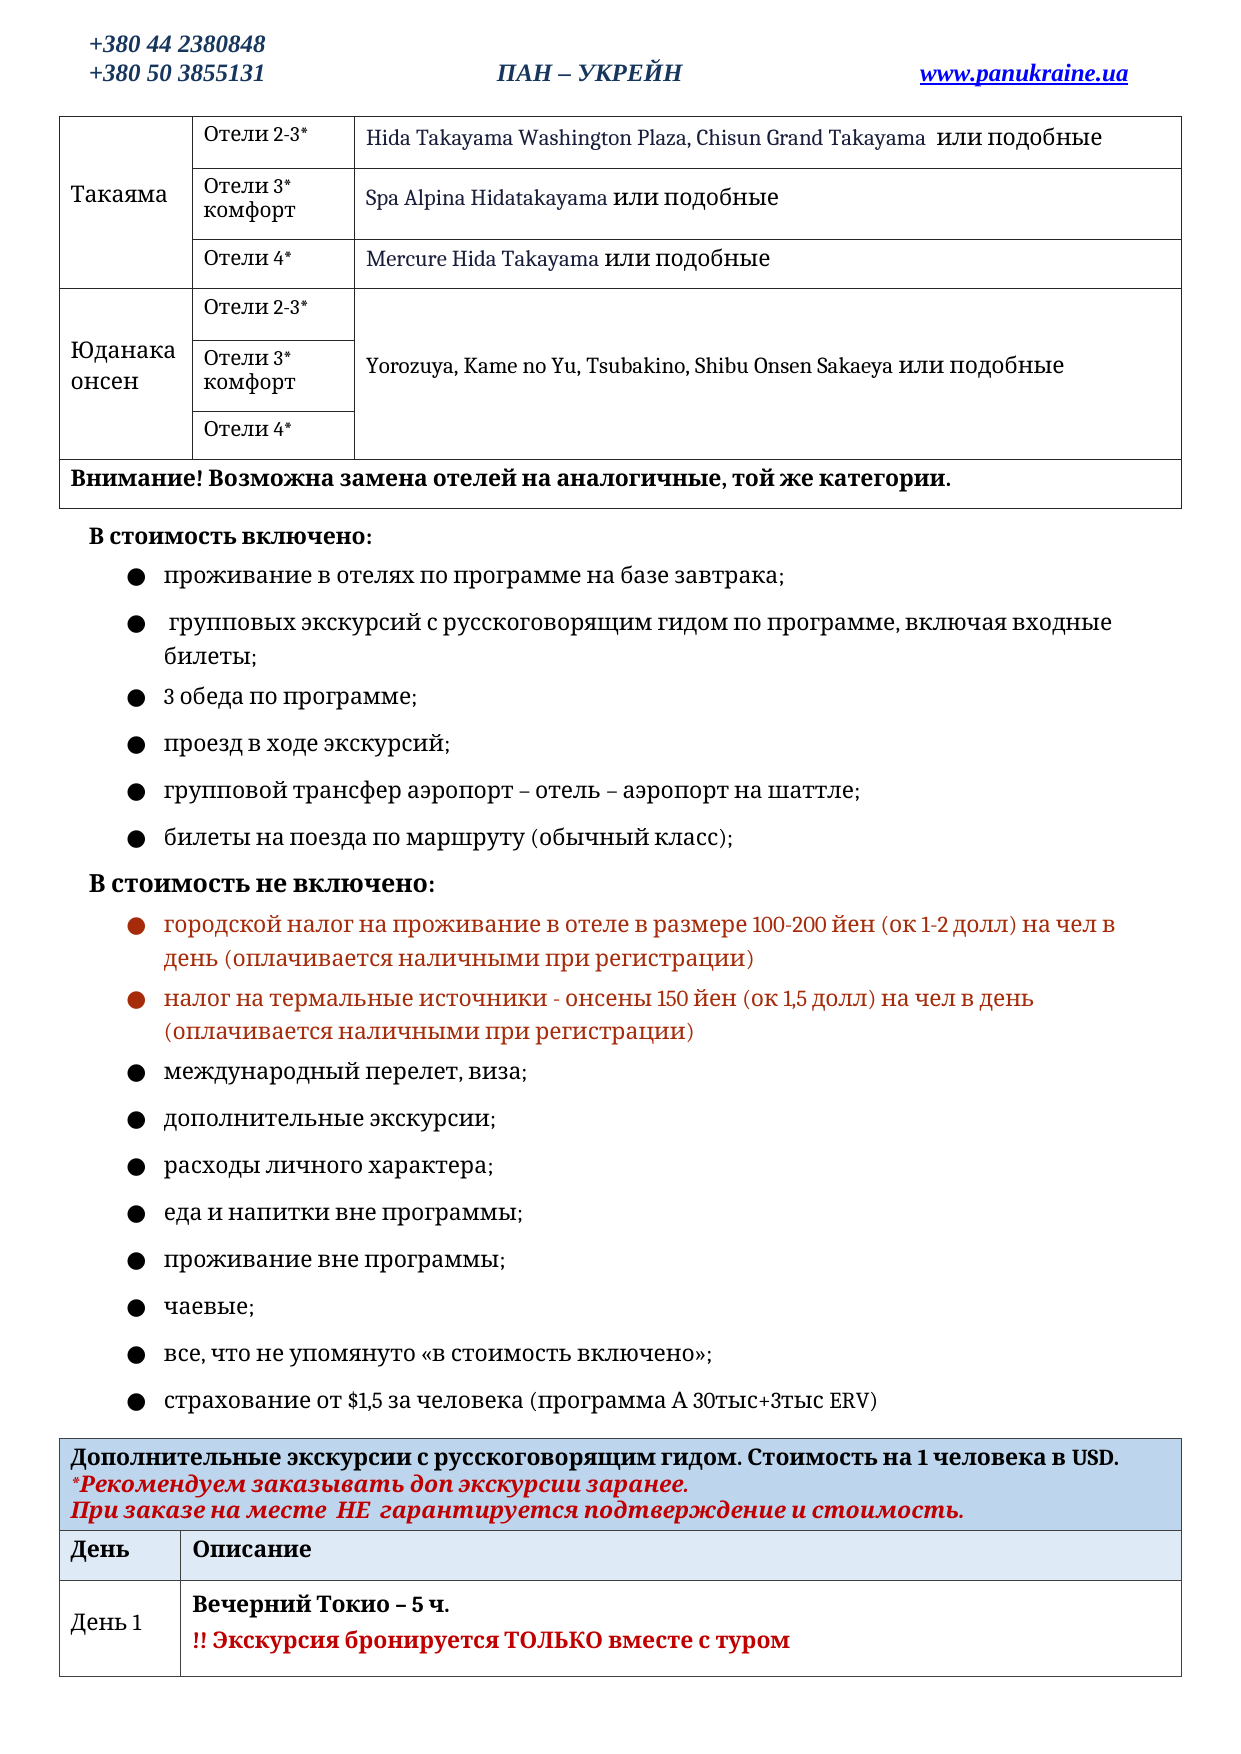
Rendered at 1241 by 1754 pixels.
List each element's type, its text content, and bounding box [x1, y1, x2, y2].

table_cell Hida Takayama Washington Plaza, Chisun Grand Takayama или подобные [355, 117, 1181, 167]
list еда и напитки вне программы; [126, 1186, 1152, 1233]
list 3 обеда по программе; [126, 670, 1152, 717]
list международный перелет, виза; [126, 1046, 1152, 1092]
list групповой трансфер аэропорт – отель – аэропорт на шаттле; [126, 764, 1152, 811]
table_cell Mercure Hida Takayama или подобные [355, 240, 1181, 288]
list проживание в отелях по программе на базе завтрака; [126, 550, 1152, 597]
list проезд в ходе экскурсий; [126, 717, 1152, 764]
list дополнительные экскурсии; [126, 1092, 1152, 1139]
table_cell Yorozuya, Kame no Yu, Tsubakino, Shibu Onsen Sakaeya или подобные [355, 289, 1181, 458]
list билеты на поезда по маршруту (обычный класс); [126, 811, 1152, 858]
table_cell День [60, 1531, 180, 1580]
list страхование от $1,5 за человека (программа А 30тыс+3тыс ERV) [126, 1374, 1152, 1421]
table_cell Отели 3* комфорт [193, 169, 354, 239]
list налог на термальные источники - онсены 150 йен (ок 1,5 долл) на чел в день (оплачивается наличными при регистрации) [126, 972, 1152, 1046]
list расходы личного характера; [126, 1139, 1152, 1186]
list городской налог на проживание в отеле в размере 100-200 йен (ок 1-2 долл) на чел в день (оплачивается наличными при регистрации) [126, 899, 1152, 972]
text В стоимость не включено: [89, 870, 1152, 899]
list групповых экскурсий с русскоговорящим гидом по программе, включая входные билеты; [126, 597, 1152, 670]
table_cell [181, 1581, 1181, 1676]
list все, что не упомянуто «в стоимость включено»; [126, 1327, 1152, 1374]
table_cell Юданака онсен [60, 289, 192, 458]
table_cell Отели 4* [193, 240, 354, 288]
list проживание вне программы; [126, 1233, 1152, 1280]
table_cell Отели 3* комфорт [193, 341, 354, 411]
text В стоимость включено: [89, 523, 1152, 550]
table_cell Такаяма [60, 117, 192, 288]
table_header Дополнительные экскурсии с русскоговорящим гидом. Стоимость на 1 человека в USD. *Рекомендуем заказывать доп экскурсии заранее. При заказе на месте НЕ гарантируется подтверждение и стоимость. [60, 1439, 1181, 1530]
table_cell Внимание! Возможна замена отелей на аналогичные, той же категории. [60, 460, 1181, 508]
list чаевые; [126, 1280, 1152, 1327]
table_cell Spa Alpina Hidatakayama или подобные [355, 169, 1181, 239]
table_cell Отели 2-3* [193, 117, 354, 167]
table_cell Отели 4* [193, 412, 354, 458]
table_cell Описание [181, 1531, 1181, 1580]
table_cell Отели 2-3* [193, 289, 354, 340]
table_cell День 1 [60, 1581, 180, 1676]
